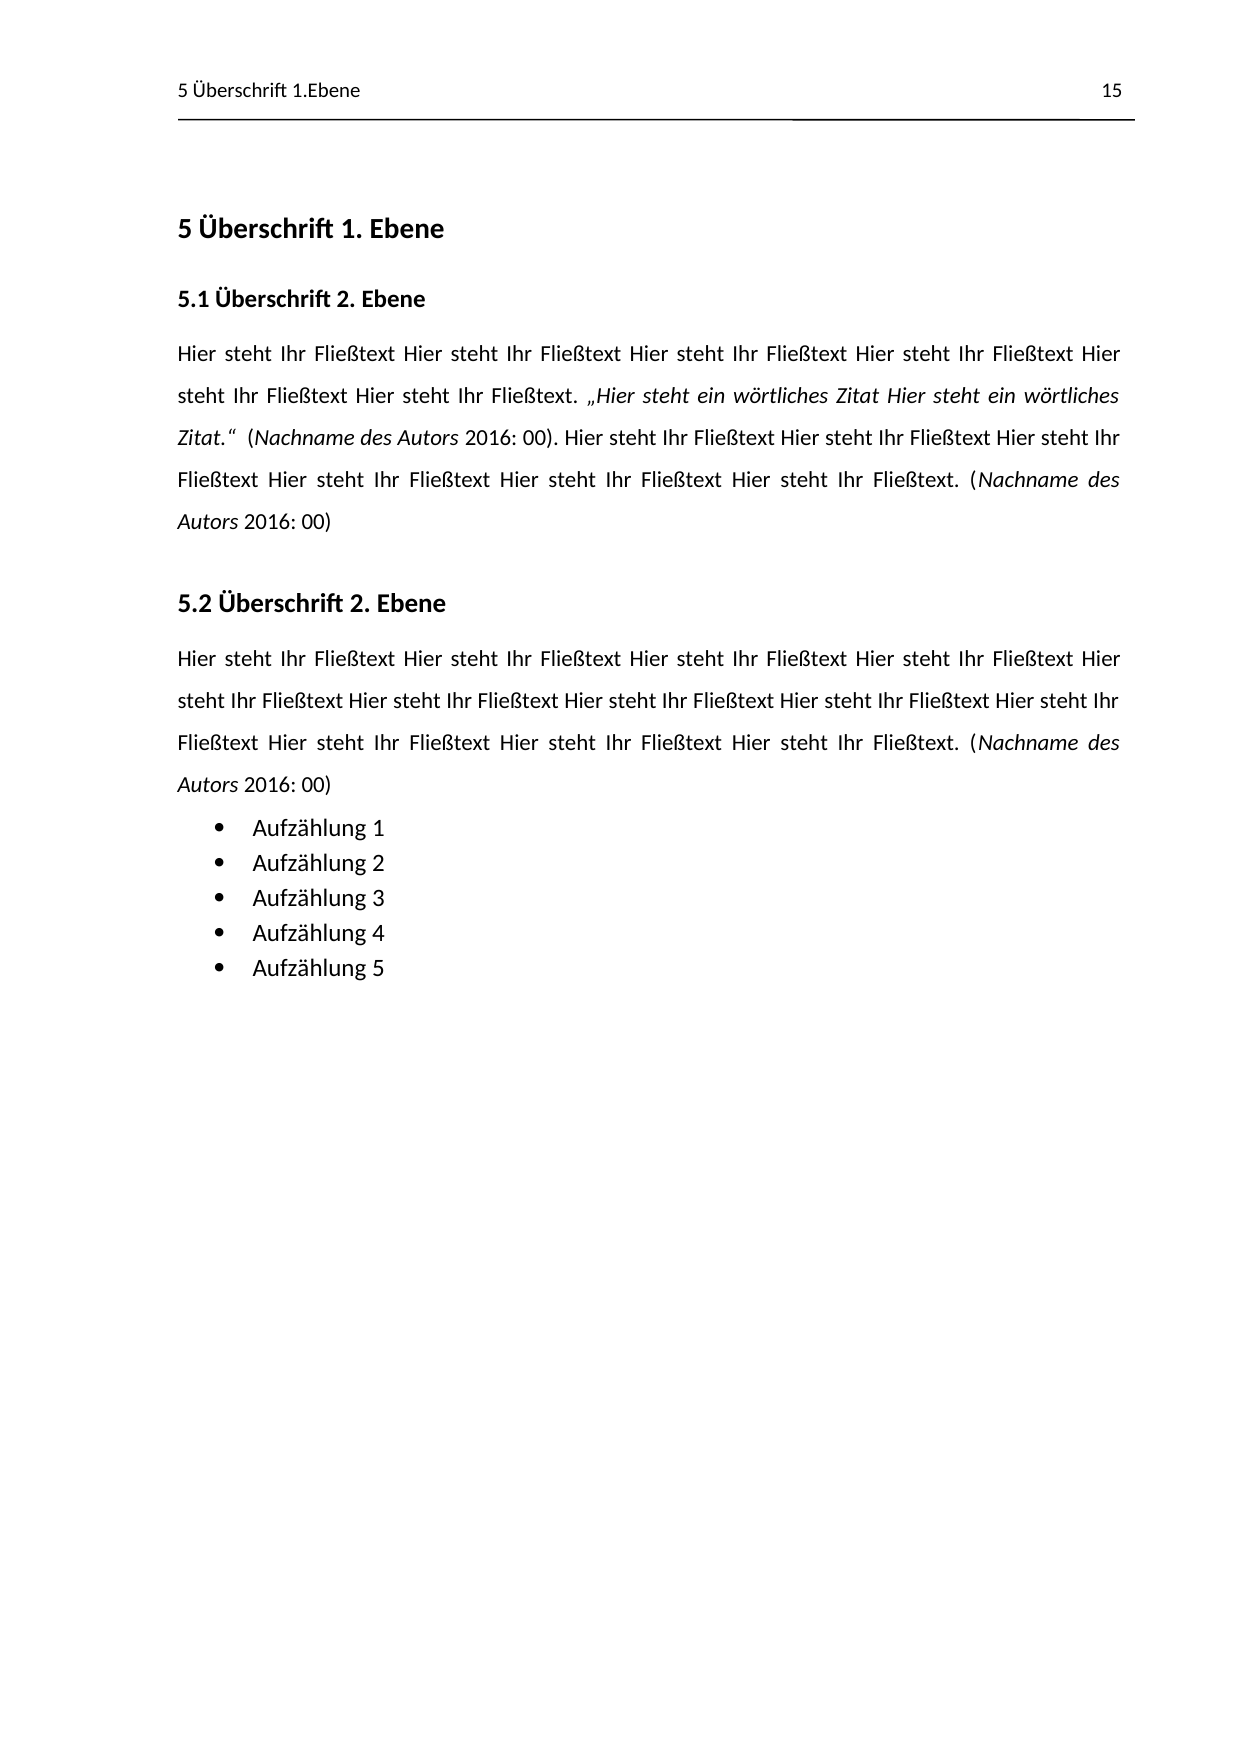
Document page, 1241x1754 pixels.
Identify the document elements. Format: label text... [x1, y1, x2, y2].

list Aufzählung 5 [215, 952, 1122, 983]
list Aufzählung 4 [215, 917, 1122, 948]
text 5.2 Überschrift 2. Ebene [177, 586, 1122, 619]
subtitle 5 Überschrift 1. Ebene [177, 210, 1122, 246]
list Aufzählung 1 [215, 812, 1122, 843]
list Aufzählung 3 [215, 882, 1122, 913]
subtitle 5.1 Überschrift 2. Ebene [177, 283, 1122, 314]
text Hier steht Ihr Fließtext Hier steht Ihr Fließtext Hier steht Ihr Fließtext Hier steht Ihr Fließtext Hier steht Ihr Fließtext Hier steht Ihr Fließtext Hier steht Ihr Fließtext Hier steht Ihr Fließtext Hier steht Ihr Fließtext Hier steht Ihr Fließtext Hier steht Ihr Fließtext Hier steht Ihr Fließtext. (Nachname des Autors 2016: 00) [177, 644, 1122, 798]
list Aufzählung 2 [215, 847, 1122, 878]
text Hier steht Ihr Fließtext Hier steht Ihr Fließtext Hier steht Ihr Fließtext Hier steht Ihr Fließtext Hier steht Ihr Fließtext Hier steht Ihr Fließtext. „Hier steht ein wörtliches Zitat Hier steht ein wörtliches Zitat.“ (Nachname des Autors 2016: 00). Hier steht Ihr Fließtext Hier steht Ihr Fließtext Hier steht Ihr Fließtext Hier steht Ihr Fließtext Hier steht Ihr Fließtext Hier steht Ihr Fließtext. (Nachname des Autors 2016: 00) [177, 339, 1122, 535]
